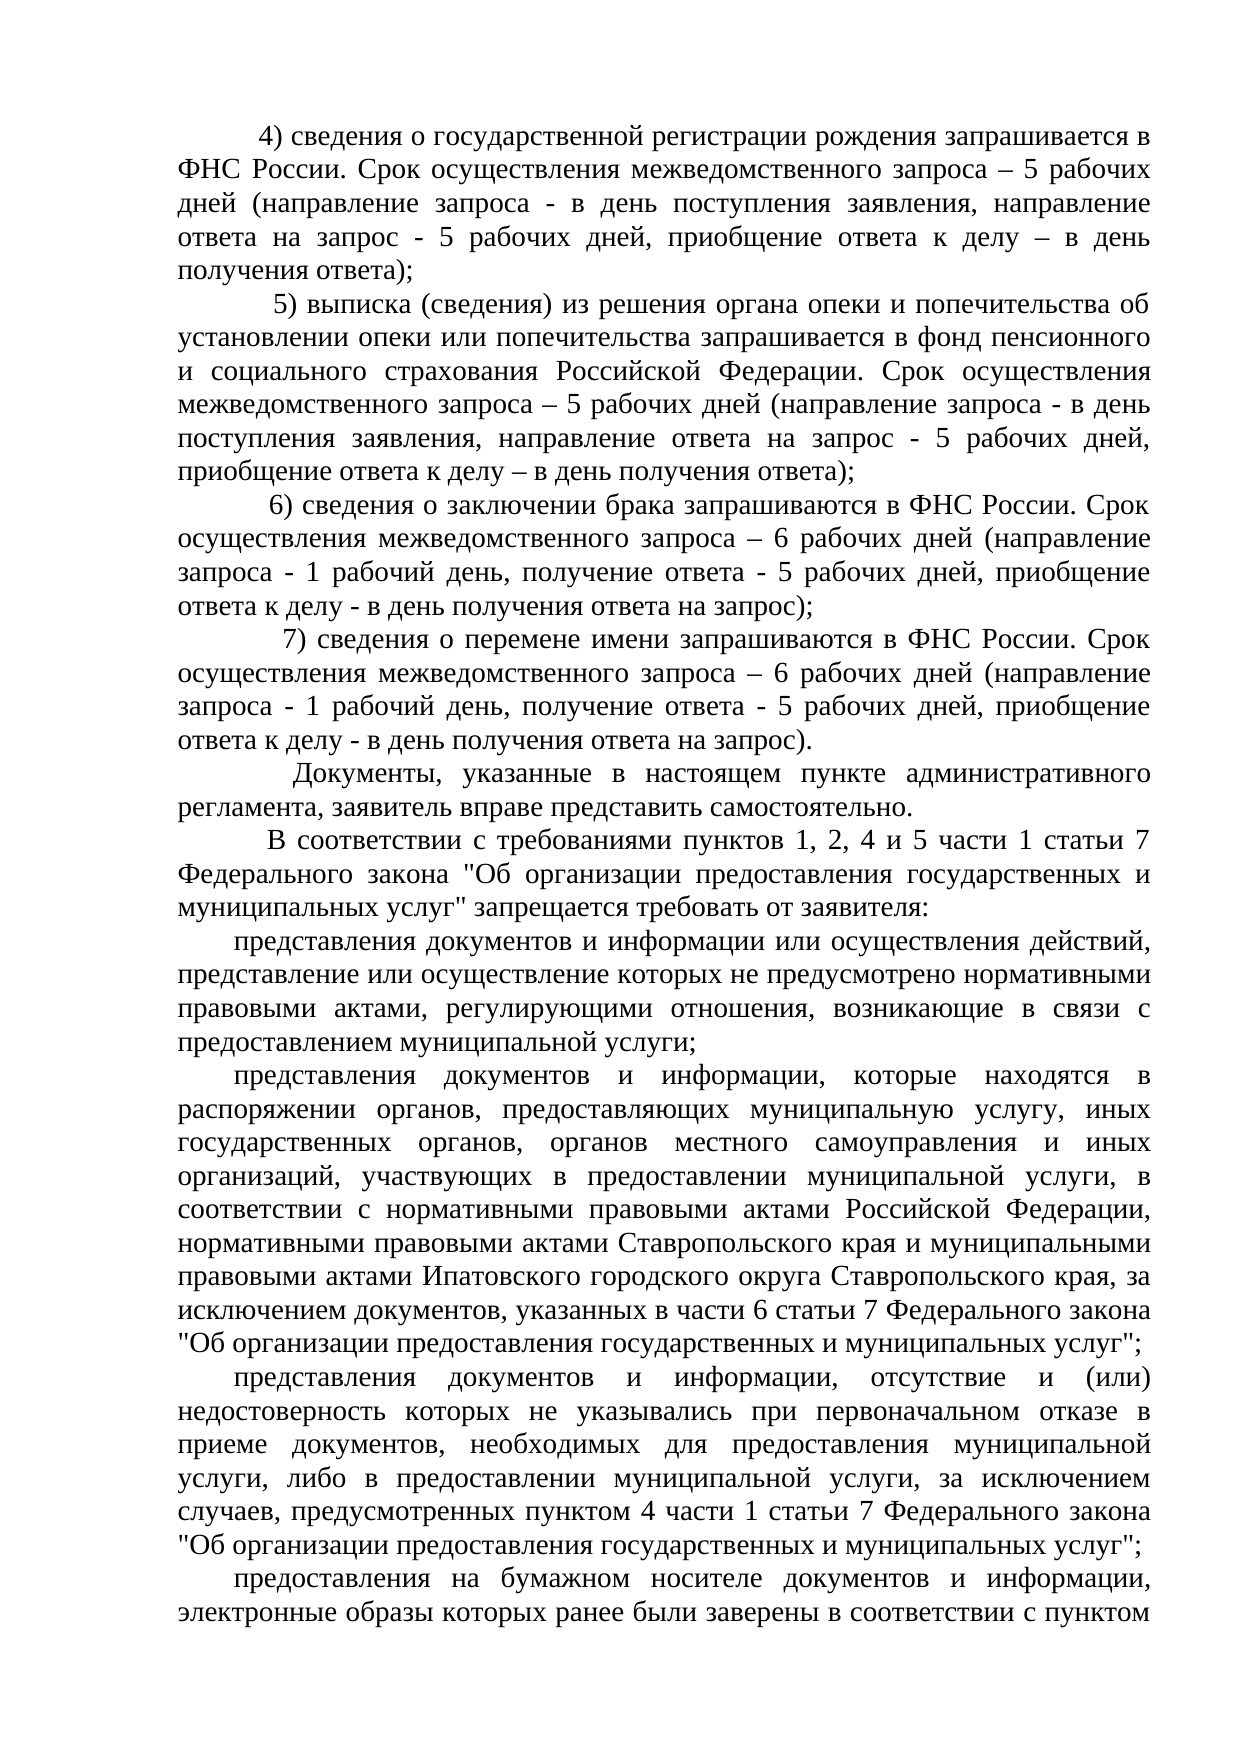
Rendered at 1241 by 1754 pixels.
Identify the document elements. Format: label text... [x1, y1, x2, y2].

text представления документов и информации или осуществления действий, представление или осуществление которых не предусмотрено нормативными правовыми актами, регулирующими отношения, возникающие в связи с предоставлением муниципальной услуги; [177, 923, 1152, 1057]
text 5) выписка (сведения) из решения органа опеки и попечительства об установлении опеки или попечительства запрашивается в фонд пенсионного и социального страхования Российской Федерации. Срок осуществления межведомственного запроса – 5 рабочих дней (направление запроса - в день поступления заявления, направление ответа на запрос - 5 рабочих дней, приобщение ответа к делу – в день получения ответа); [177, 286, 1152, 487]
text представления документов и информации, которые находятся в распоряжении органов, предоставляющих муниципальную услугу, иных государственных органов, органов местного самоуправления и иных организаций, участвующих в предоставлении муниципальной услуги, в соответствии с нормативными правовыми актами Российской Федерации, нормативными правовыми актами Ставропольского края и муниципальными правовыми актами Ипатовского городского округа Ставропольского края, за исключением документов, указанных в части 6 статьи 7 Федерального закона "Об организации предоставления государственных и муниципальных услуг"; [177, 1057, 1152, 1359]
text Документы, указанные в настоящем пункте административного регламента, заявитель вправе представить самостоятельно. [177, 755, 1152, 822]
text 4) сведения о государственной регистрации рождения запрашивается в ФНС России. Срок осуществления межведомственного запроса – 5 рабочих дней (направление запроса - в день поступления заявления, направление ответа на запрос - 5 рабочих дней, приобщение ответа к делу – в день получения ответа); [177, 118, 1152, 286]
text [177, 1560, 1152, 1627]
text В соответствии с требованиями пунктов 1, 2, 4 и 5 части 1 статьи 7 Федерального закона "Об организации предоставления государственных и муниципальных услуг" запрещается требовать от заявителя: [177, 822, 1152, 923]
text 6) сведения о заключении брака запрашиваются в ФНС России. Срок осуществления межведомственного запроса – 6 рабочих дней (направление запроса - 1 рабочий день, получение ответа - 5 рабочих дней, приобщение ответа к делу - в день получения ответа на запрос); [177, 487, 1152, 621]
text 7) сведения о перемене имени запрашиваются в ФНС России. Срок осуществления межведомственного запроса – 6 рабочих дней (направление запроса - 1 рабочий день, получение ответа - 5 рабочих дней, приобщение ответа к делу - в день получения ответа на запрос). [177, 621, 1152, 755]
text представления документов и информации, отсутствие и (или) недостоверность которых не указывались при первоначальном отказе в приеме документов, необходимых для предоставления муниципальной услуги, либо в предоставлении муниципальной услуги, за исключением случаев, предусмотренных пунктом 4 части 1 статьи 7 Федерального закона "Об организации предоставления государственных и муниципальных услуг"; [177, 1359, 1152, 1560]
